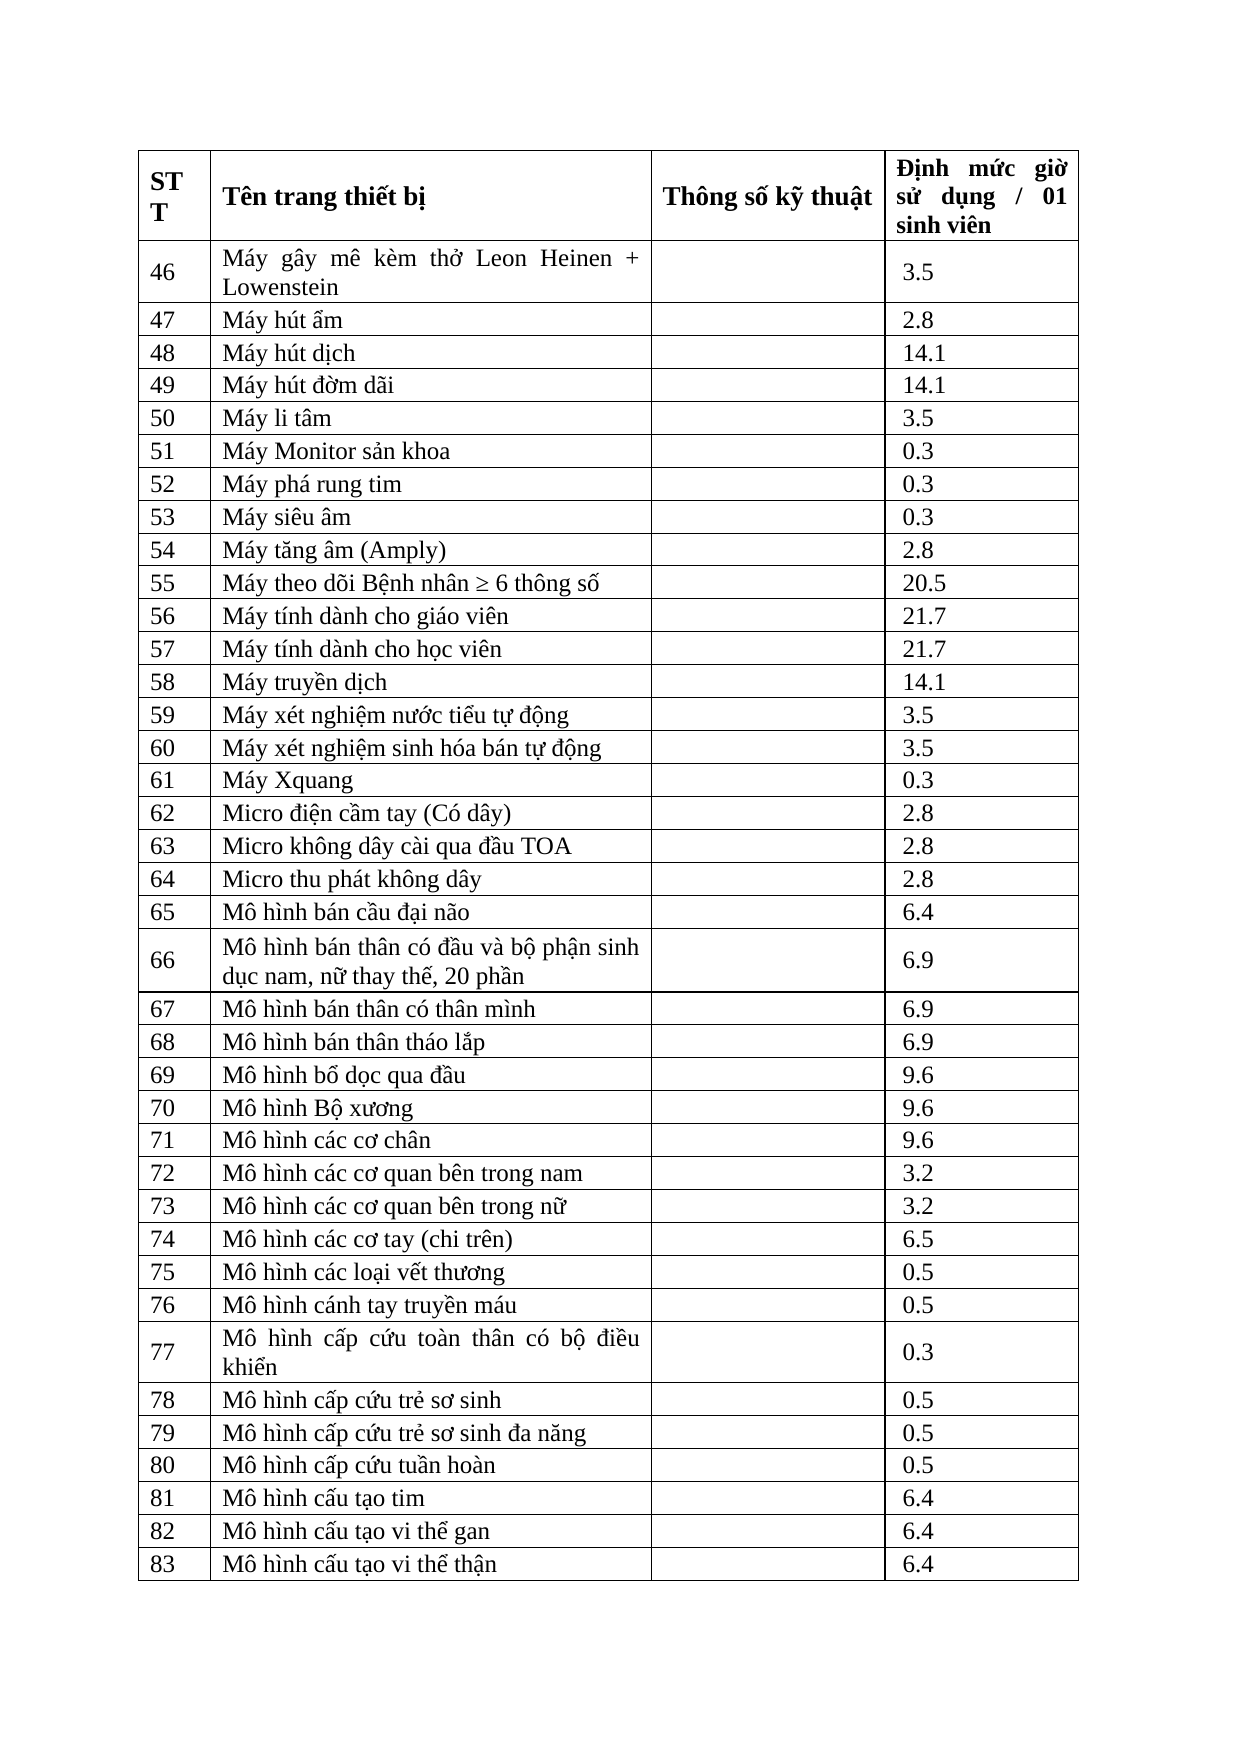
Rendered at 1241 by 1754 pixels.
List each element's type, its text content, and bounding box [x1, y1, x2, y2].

table_cell Mô hình Bộ xương [211, 1091, 651, 1123]
table_header Định mức giờ sử dụng / 01 sinh viên [886, 151, 1078, 240]
table_cell 72 [139, 1157, 210, 1189]
table_cell 2.8 [886, 797, 1078, 829]
table_cell 54 [139, 534, 210, 565]
table_cell 9.6 [886, 1124, 1078, 1156]
table_cell 3.2 [886, 1157, 1078, 1189]
table_cell [652, 599, 884, 631]
table_cell 0.5 [886, 1256, 1078, 1288]
table_cell [652, 534, 884, 565]
table_cell 77 [139, 1322, 210, 1382]
table_cell 61 [139, 764, 210, 796]
table_cell 3.5 [886, 241, 1078, 302]
table_cell 51 [139, 435, 210, 467]
table_cell [652, 1289, 884, 1321]
table_cell [652, 929, 884, 991]
table_cell [652, 1091, 884, 1123]
table_cell 0.3 [886, 501, 1078, 532]
table_cell Mô hình cấp cứu trẻ sơ sinh [211, 1383, 651, 1415]
table_cell Máy tính dành cho giáo viên [211, 599, 651, 631]
table_cell [652, 764, 884, 796]
table_cell 68 [139, 1025, 210, 1057]
table_cell Máy xét nghiệm nước tiểu tự động [211, 698, 651, 730]
table_cell [652, 1322, 884, 1382]
table_cell [652, 241, 884, 302]
table_cell 78 [139, 1383, 210, 1415]
table_cell 6.4 [886, 1515, 1078, 1547]
table_cell Máy tính dành cho học viên [211, 632, 651, 664]
table_cell 59 [139, 698, 210, 730]
table_cell [652, 369, 884, 401]
table_cell Mô hình các cơ chân [211, 1124, 651, 1156]
table_cell 3.2 [886, 1190, 1078, 1222]
table_cell 21.7 [886, 632, 1078, 664]
table_header Tên trang thiết bị [211, 151, 651, 240]
table_cell [652, 303, 884, 335]
table_cell [652, 896, 884, 927]
table_cell [652, 731, 884, 763]
table_cell 53 [139, 501, 210, 532]
table_cell 0.3 [886, 1322, 1078, 1382]
table_cell 52 [139, 468, 210, 499]
table_cell 0.3 [886, 468, 1078, 499]
table_cell Máy hút dịch [211, 336, 651, 368]
table_cell 0.3 [886, 435, 1078, 467]
table_header STT [139, 151, 210, 240]
table_cell 70 [139, 1091, 210, 1123]
table_cell 0.5 [886, 1383, 1078, 1415]
table_cell 0.5 [886, 1289, 1078, 1321]
table_cell 73 [139, 1190, 210, 1222]
table_cell Micro điện cầm tay (Có dây) [211, 797, 651, 829]
table_cell [652, 1416, 884, 1448]
table_cell [652, 566, 884, 598]
table_cell 6.4 [886, 1548, 1078, 1580]
table_cell 83 [139, 1548, 210, 1580]
table_cell [652, 1058, 884, 1090]
table_cell 14.1 [886, 665, 1078, 697]
table_cell Máy truyền dịch [211, 665, 651, 697]
table_cell 9.6 [886, 1091, 1078, 1123]
table_cell Máy hút đờm dãi [211, 369, 651, 401]
table_cell [652, 1025, 884, 1057]
table_cell Mô hình cánh tay truyền máu [211, 1289, 651, 1321]
table_cell 0.5 [886, 1416, 1078, 1448]
table_cell 21.7 [886, 599, 1078, 631]
table_cell 67 [139, 993, 210, 1024]
table_cell 48 [139, 336, 210, 368]
table_cell 14.1 [886, 369, 1078, 401]
table_cell 3.5 [886, 731, 1078, 763]
table_cell 6.9 [886, 1025, 1078, 1057]
table_cell 65 [139, 896, 210, 927]
table_cell 6.9 [886, 993, 1078, 1024]
table_cell 63 [139, 830, 210, 862]
table_cell [652, 1515, 884, 1547]
table_cell [652, 632, 884, 664]
table_cell 3.5 [886, 402, 1078, 434]
table_cell Máy phá rung tim [211, 468, 651, 499]
table_cell 6.4 [886, 1482, 1078, 1514]
table_cell [652, 336, 884, 368]
table_cell 2.8 [886, 303, 1078, 335]
table_cell 71 [139, 1124, 210, 1156]
table_cell Máy li tâm [211, 402, 651, 434]
table_cell Máy hút ẩm [211, 303, 651, 335]
table_cell 80 [139, 1449, 210, 1481]
table_cell Mô hình bổ dọc qua đầu [211, 1058, 651, 1090]
table_cell Mô hình cấp cứu tuần hoàn [211, 1449, 651, 1481]
table_cell 69 [139, 1058, 210, 1090]
table_cell 2.8 [886, 830, 1078, 862]
table_cell [652, 1383, 884, 1415]
table_cell Máy gây mê kèm thở Leon Heinen + Lowenstein [211, 241, 651, 302]
table_cell Mô hình các cơ quan bên trong nữ [211, 1190, 651, 1222]
table_cell 3.5 [886, 698, 1078, 730]
table_cell 6.4 [886, 896, 1078, 927]
table_cell Mô hình cấu tạo vi thể thận [211, 1548, 651, 1580]
table_cell Micro thu phát không dây [211, 863, 651, 894]
table_cell Mô hình cấp cứu toàn thân có bộ điều khiển [211, 1322, 651, 1382]
table_cell Mô hình cấp cứu trẻ sơ sinh đa năng [211, 1416, 651, 1448]
table_cell 50 [139, 402, 210, 434]
table_cell 14.1 [886, 336, 1078, 368]
table_cell [652, 435, 884, 467]
table_cell 0.5 [886, 1449, 1078, 1481]
table_cell 6.9 [886, 929, 1078, 991]
table_cell Mô hình cấu tạo tim [211, 1482, 651, 1514]
table_cell [652, 797, 884, 829]
table_cell 9.6 [886, 1058, 1078, 1090]
table_cell [652, 501, 884, 532]
table_cell Máy tăng âm (Amply) [211, 534, 651, 565]
table_cell 2.8 [886, 863, 1078, 894]
table_cell 46 [139, 241, 210, 302]
table_cell [652, 1482, 884, 1514]
table_cell Mô hình cấu tạo vi thể gan [211, 1515, 651, 1547]
table_cell 56 [139, 599, 210, 631]
table_cell 74 [139, 1223, 210, 1255]
table_cell [652, 1256, 884, 1288]
table_cell 66 [139, 929, 210, 991]
table_cell 62 [139, 797, 210, 829]
table_cell [652, 402, 884, 434]
table_cell 64 [139, 863, 210, 894]
table_cell Mô hình bán thân có đầu và bộ phận sinh dục nam, nữ thay thế, 20 phần [211, 929, 651, 991]
table_cell [652, 993, 884, 1024]
table_cell Mô hình các loại vết thương [211, 1256, 651, 1288]
table_cell Máy Xquang [211, 764, 651, 796]
table_cell 81 [139, 1482, 210, 1514]
table_cell [652, 863, 884, 894]
table_cell [652, 1449, 884, 1481]
table_cell [652, 665, 884, 697]
table_cell Mô hình bán cầu đại não [211, 896, 651, 927]
table_cell [652, 830, 884, 862]
table_cell [652, 1190, 884, 1222]
table_cell Mô hình bán thân có thân mình [211, 993, 651, 1024]
table_cell 82 [139, 1515, 210, 1547]
table_cell 75 [139, 1256, 210, 1288]
table_cell 55 [139, 566, 210, 598]
table_cell 49 [139, 369, 210, 401]
table_cell 20.5 [886, 566, 1078, 598]
table_cell Máy Monitor sản khoa [211, 435, 651, 467]
table_cell 60 [139, 731, 210, 763]
table_cell Máy theo dõi Bệnh nhân ≥ 6 thông số [211, 566, 651, 598]
table_cell [652, 1548, 884, 1580]
table_cell 6.5 [886, 1223, 1078, 1255]
table_cell 58 [139, 665, 210, 697]
table_cell Mô hình các cơ tay (chi trên) [211, 1223, 651, 1255]
table_cell 0.3 [886, 764, 1078, 796]
table_cell 57 [139, 632, 210, 664]
table_cell [652, 698, 884, 730]
table_cell Mô hình các cơ quan bên trong nam [211, 1157, 651, 1189]
table_cell 76 [139, 1289, 210, 1321]
table_cell 47 [139, 303, 210, 335]
table_cell 79 [139, 1416, 210, 1448]
table_cell Máy xét nghiệm sinh hóa bán tự động [211, 731, 651, 763]
table_cell Máy siêu âm [211, 501, 651, 532]
table_cell Mô hình bán thân tháo lắp [211, 1025, 651, 1057]
table_cell [652, 1223, 884, 1255]
table_cell [652, 1124, 884, 1156]
table_cell [652, 1157, 884, 1189]
table_cell Micro không dây cài qua đầu TOA [211, 830, 651, 862]
table_cell 2.8 [886, 534, 1078, 565]
table_header Thông số kỹ thuật [652, 151, 884, 240]
table_cell [652, 468, 884, 499]
